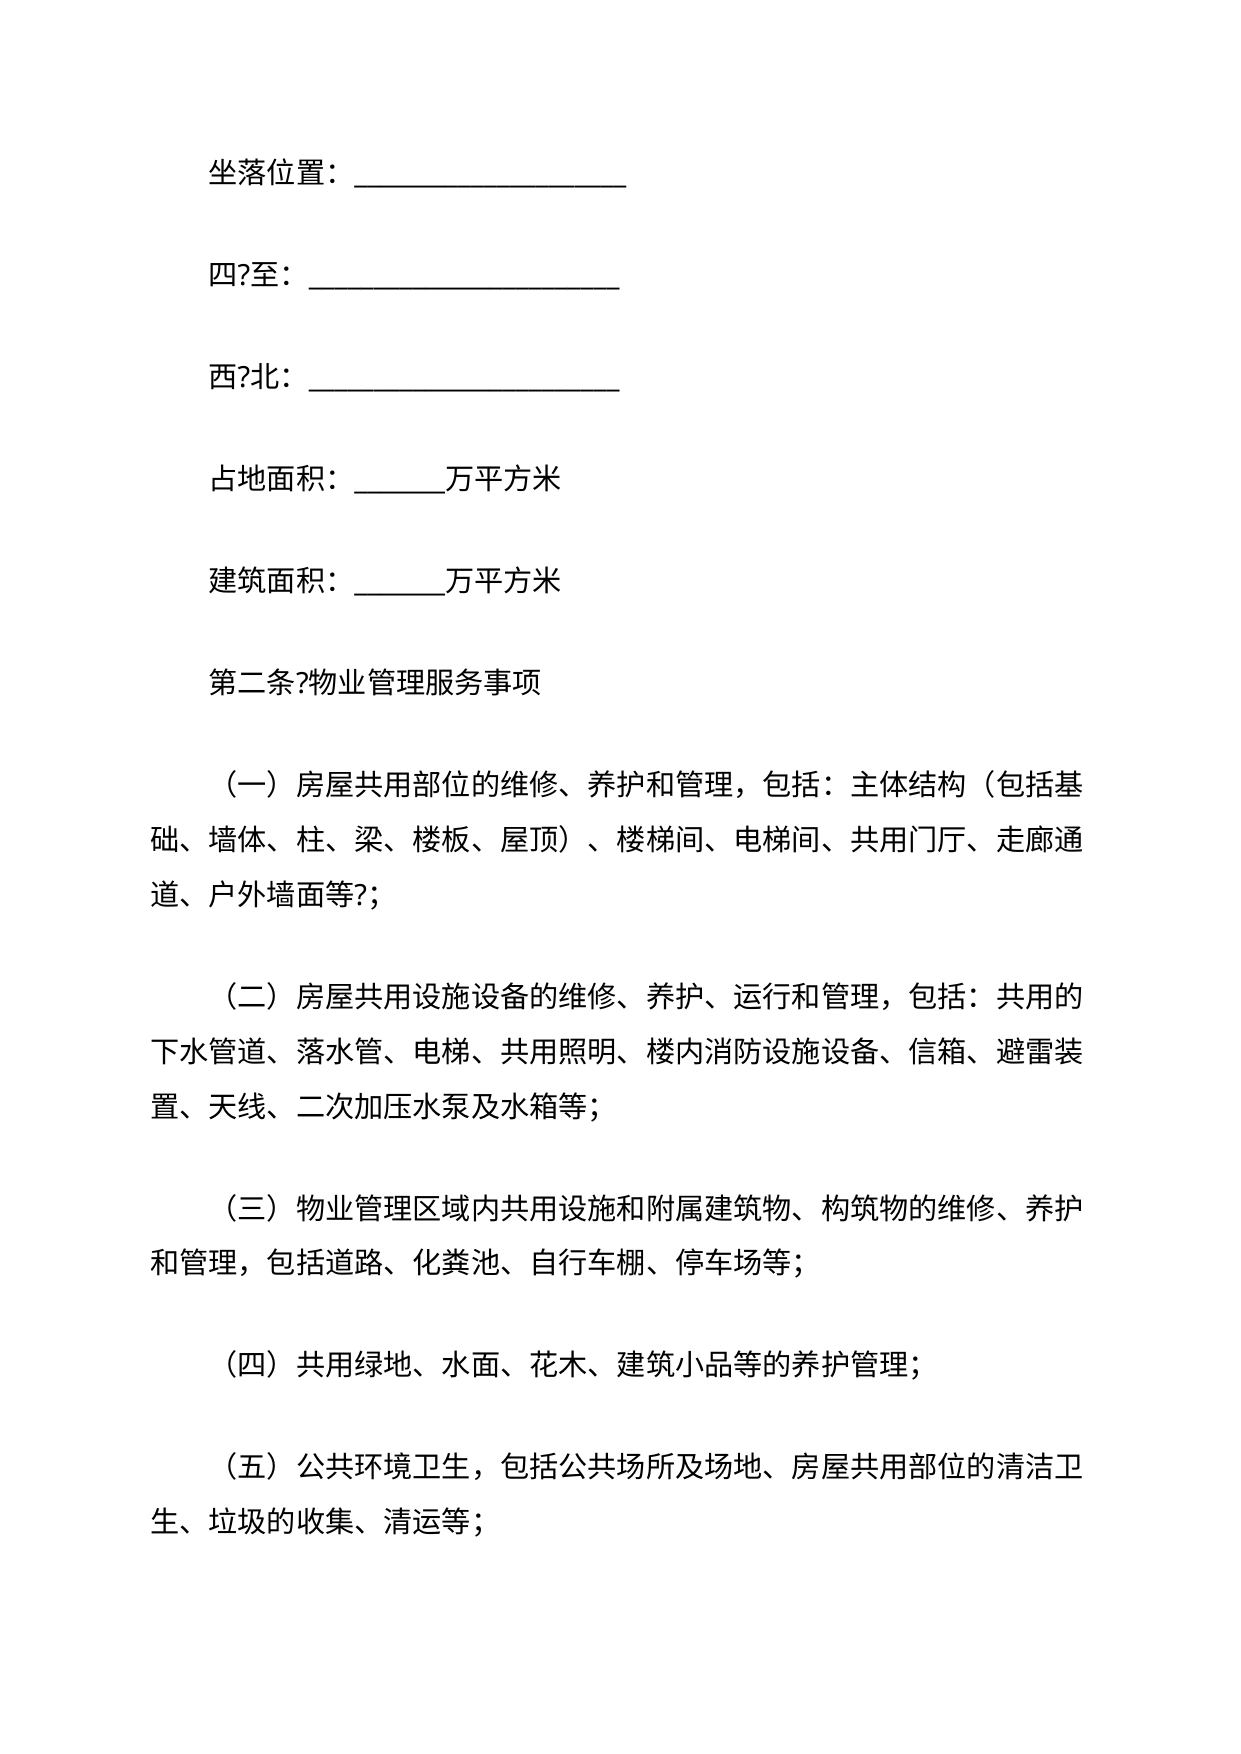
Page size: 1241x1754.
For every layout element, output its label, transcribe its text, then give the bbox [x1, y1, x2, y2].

text （四）共用绿地、水面、花木、建筑小品等的养护管理； [150, 1342, 1090, 1384]
text 第二条?物业管理服务事项 [150, 660, 1090, 702]
text 坐落位置：_____________________ [150, 150, 1090, 192]
text 四?至：________________________ [150, 252, 1090, 294]
text 建筑面积：_______万平方米 [150, 558, 1090, 600]
text （二）房屋共用设施设备的维修、养护、运行和管理，包括：共用的下水管道、落水管、电梯、共用照明、楼内消防设施设备、信箱、避雷装置、天线、二次加压水泵及水箱等； [150, 974, 1090, 1126]
text 占地面积：_______万平方米 [150, 456, 1090, 498]
text （五）公共环境卫生，包括公共场所及场地、房屋共用部位的清洁卫生、垃圾的收集、清运等； [150, 1444, 1090, 1541]
text （一）房屋共用部位的维修、养护和管理，包括：主体结构（包括基础、墙体、柱、梁、楼板、屋顶）、楼梯间、电梯间、共用门厅、走廊通道、户外墙面等?； [150, 762, 1090, 914]
text （三）物业管理区域内共用设施和附属建筑物、构筑物的维修、养护和管理，包括道路、化粪池、自行车棚、停车场等； [150, 1185, 1090, 1282]
text 西?北：________________________ [150, 354, 1090, 396]
